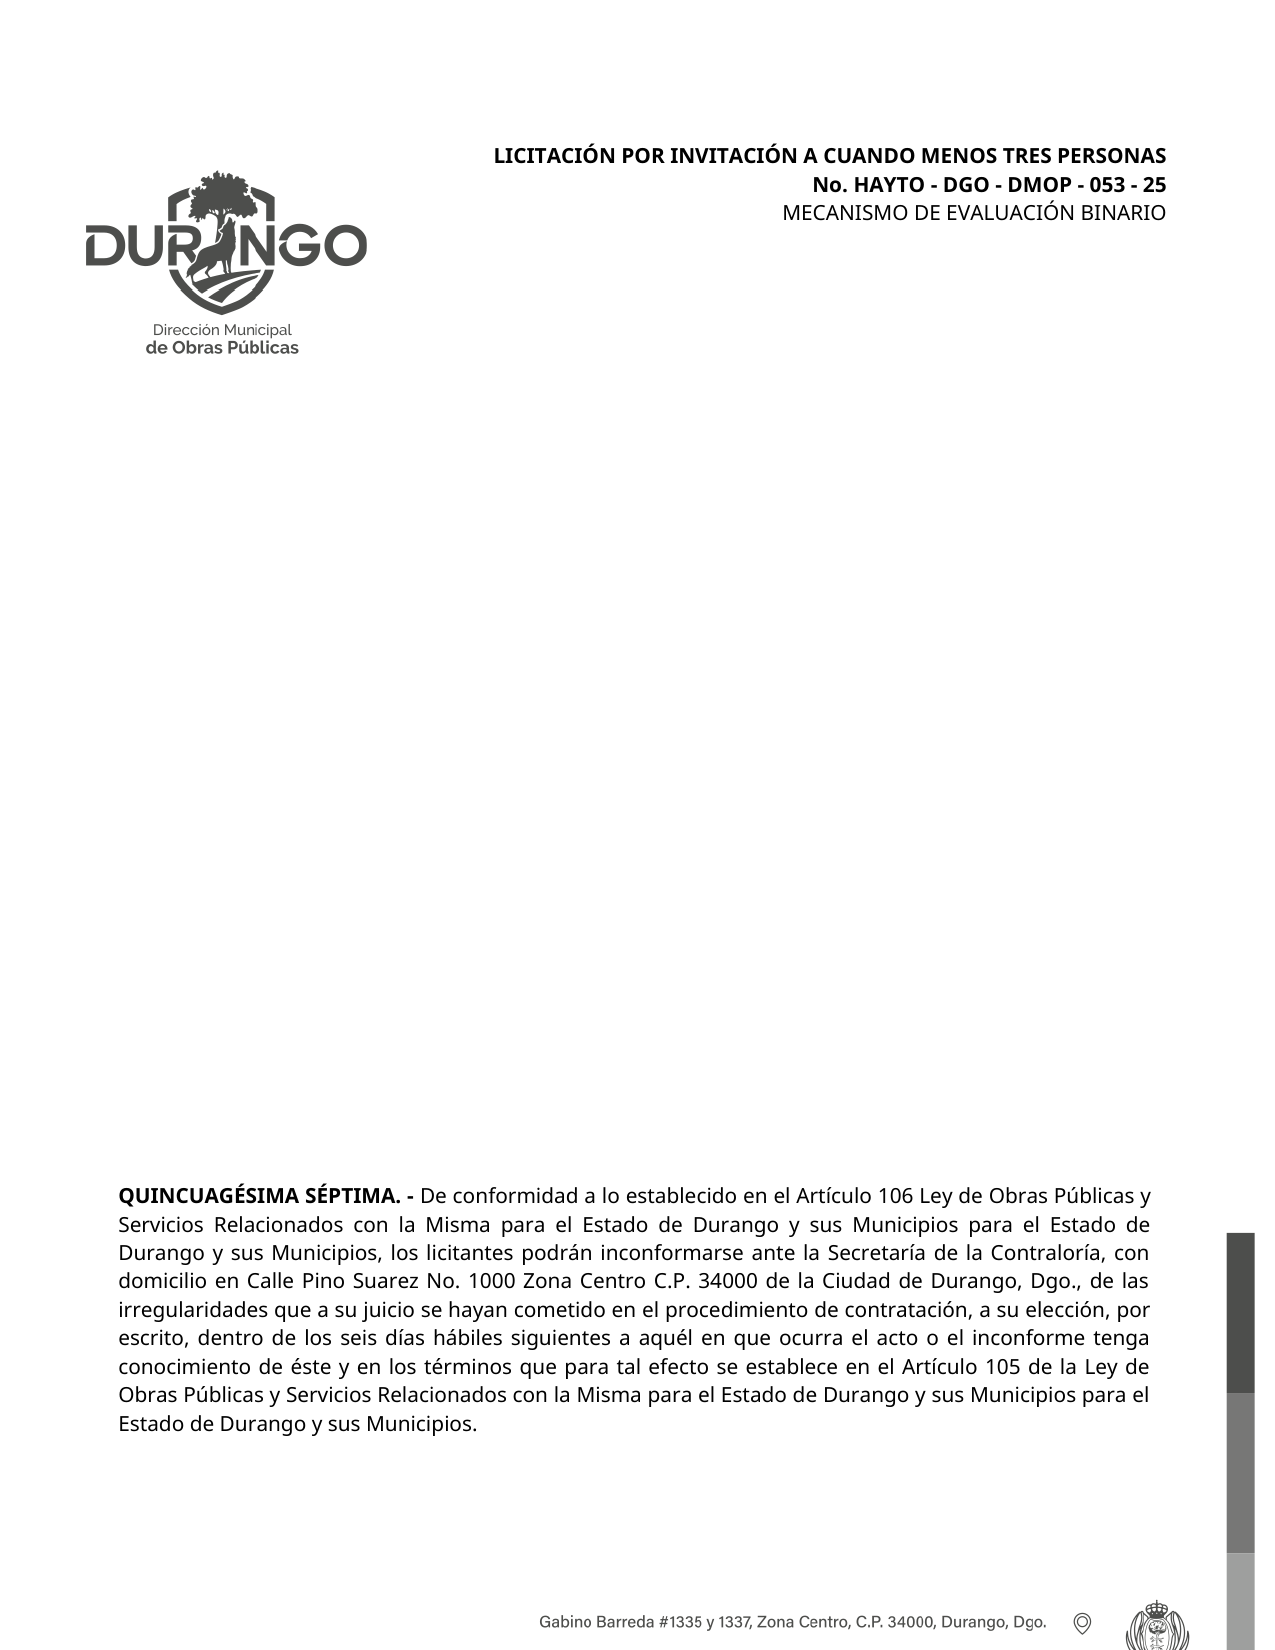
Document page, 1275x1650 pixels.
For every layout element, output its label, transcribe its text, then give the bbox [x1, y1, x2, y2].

picture [34, 113, 1255, 1650]
text QUINCUAGÉSIMA SÉPTIMA. - De conformidad a lo establecido en el Artículo 106 Ley de Obras Públicas y Servicios Relacionados con la Misma para el Estado de Durango y sus Municipios para el Estado de Durango y sus Municipios, los licitantes podrán inconformarse ante la Secretaría de la Contraloría, con domicilio en Calle Pino Suarez No. 1000 Zona Centro C.P. 34000 de la Ciudad de Durango, Dgo., de las irregularidades que a su juicio se hayan cometido en el procedimiento de contratación, a su elección, por escrito, dentro de los seis días hábiles siguientes a aquél en que ocurra el acto o el inconforme tenga conocimiento de éste y en los términos que para tal efecto se establece en el Artículo 105 de la Ley de Obras Públicas y Servicios Relacionados con la Misma para el Estado de Durango y sus Municipios para el Estado de Durango y sus Municipios. [118, 1181, 1152, 1437]
